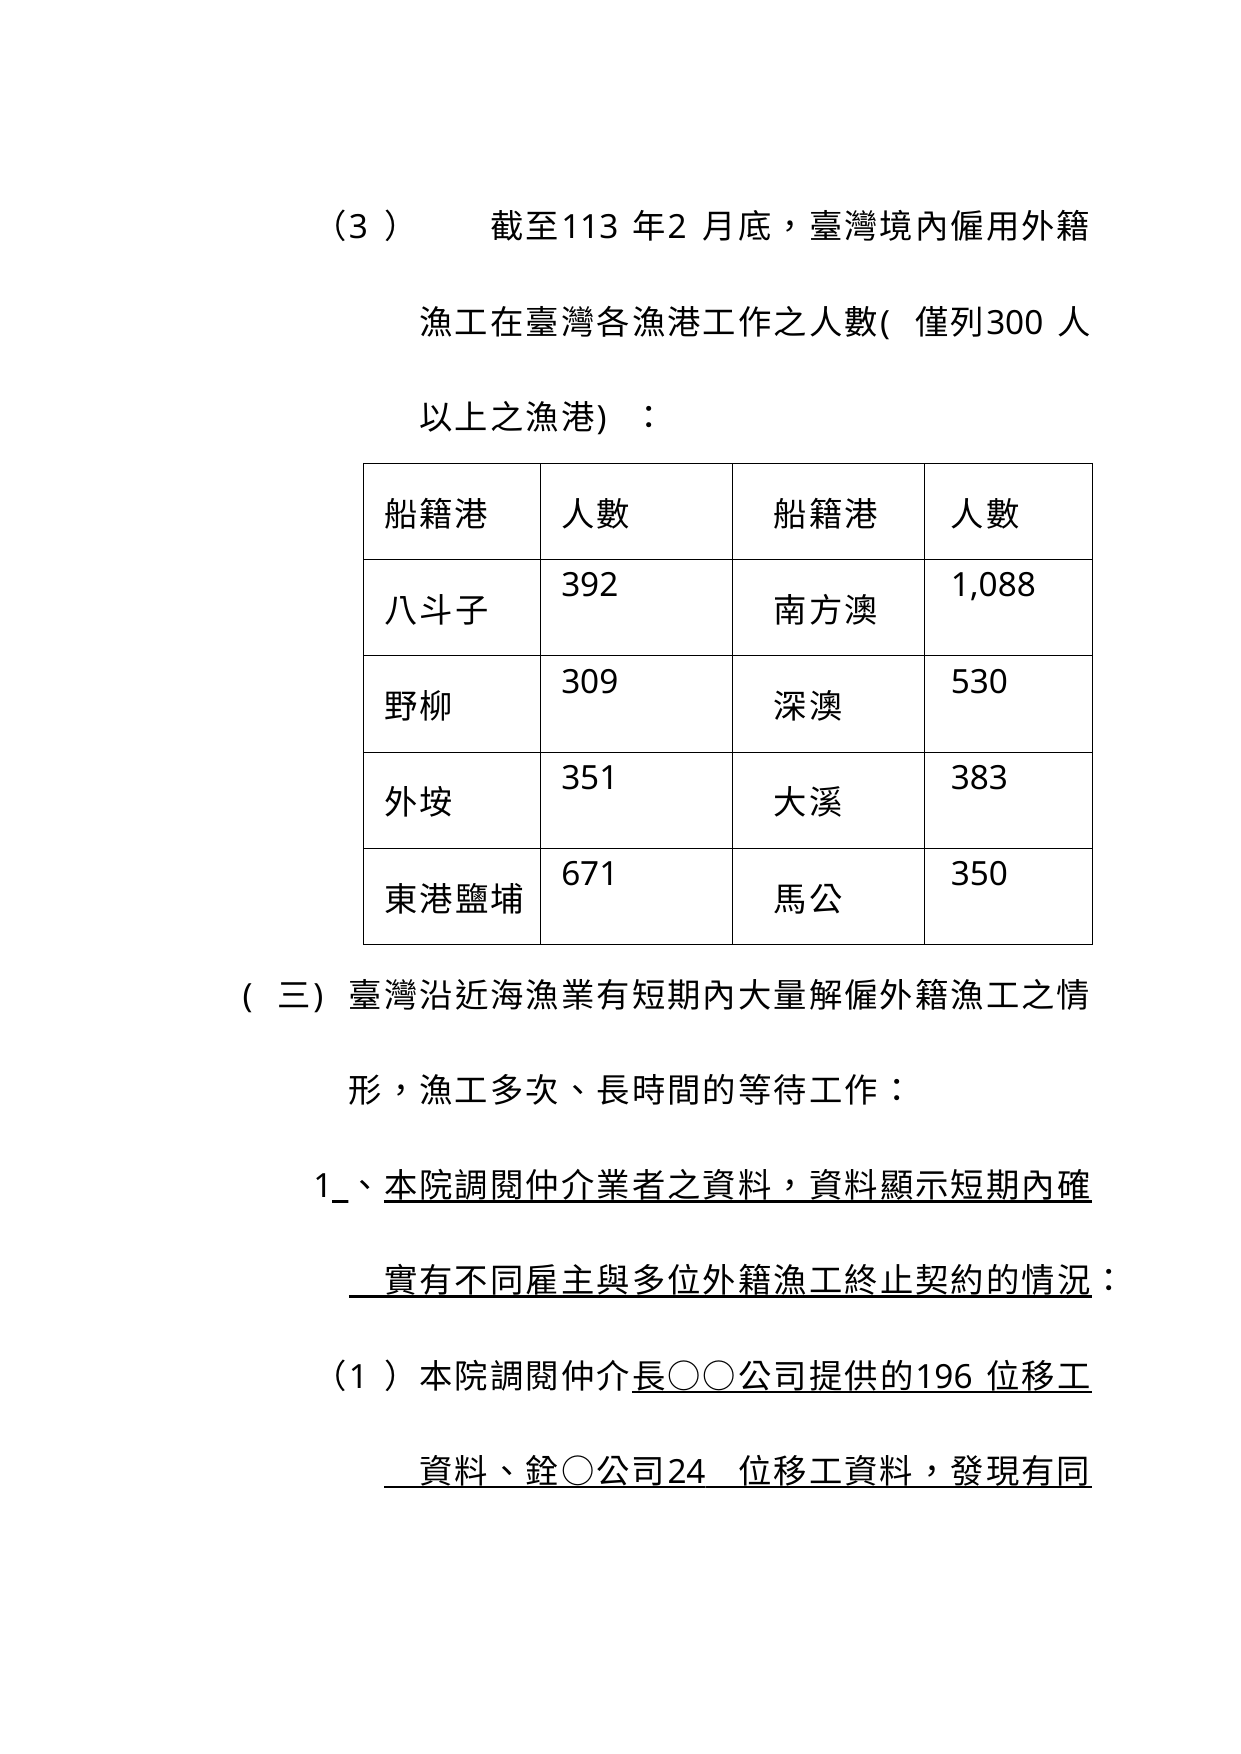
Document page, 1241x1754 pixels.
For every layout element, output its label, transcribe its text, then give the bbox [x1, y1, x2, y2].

table_cell 530 [925, 656, 1092, 752]
subtitle 截至113年2月底，臺灣境內僱用外籍漁工在臺灣各漁港工作之人數(僅列300人以上之漁港)： [296, 177, 1092, 463]
table_cell 野柳 [364, 656, 540, 752]
table_cell 1,088 [925, 560, 1092, 655]
subtitle 臺灣沿近海漁業有短期內大量解僱外籍漁工之情形，漁工多次、長時間的等待工作： [242, 945, 1092, 1136]
subtitle 本院調閱仲介業者之資料，資料顯示短期內確實有不同雇主與多位外籍漁工終止契約的情況： [296, 1136, 1092, 1326]
table_cell 馬公 [733, 849, 924, 944]
table_cell 大溪 [733, 753, 924, 848]
table_cell 350 [925, 849, 1092, 944]
table_cell 309 [541, 656, 732, 752]
table_cell 深澳 [733, 656, 924, 752]
table_header 船籍港 [364, 464, 540, 559]
table_cell 南方澳 [733, 560, 924, 655]
table_cell 外垵 [364, 753, 540, 848]
table_cell 671 [541, 849, 732, 944]
table_cell 東港鹽埔 [364, 849, 540, 944]
table_cell 八斗子 [364, 560, 540, 655]
table_cell 351 [541, 753, 732, 848]
table_header 船籍港 [733, 464, 924, 559]
table_header 人數 [541, 464, 732, 559]
table_cell 392 [541, 560, 732, 655]
table_cell 383 [925, 753, 1092, 848]
table_header 人數 [925, 464, 1092, 559]
